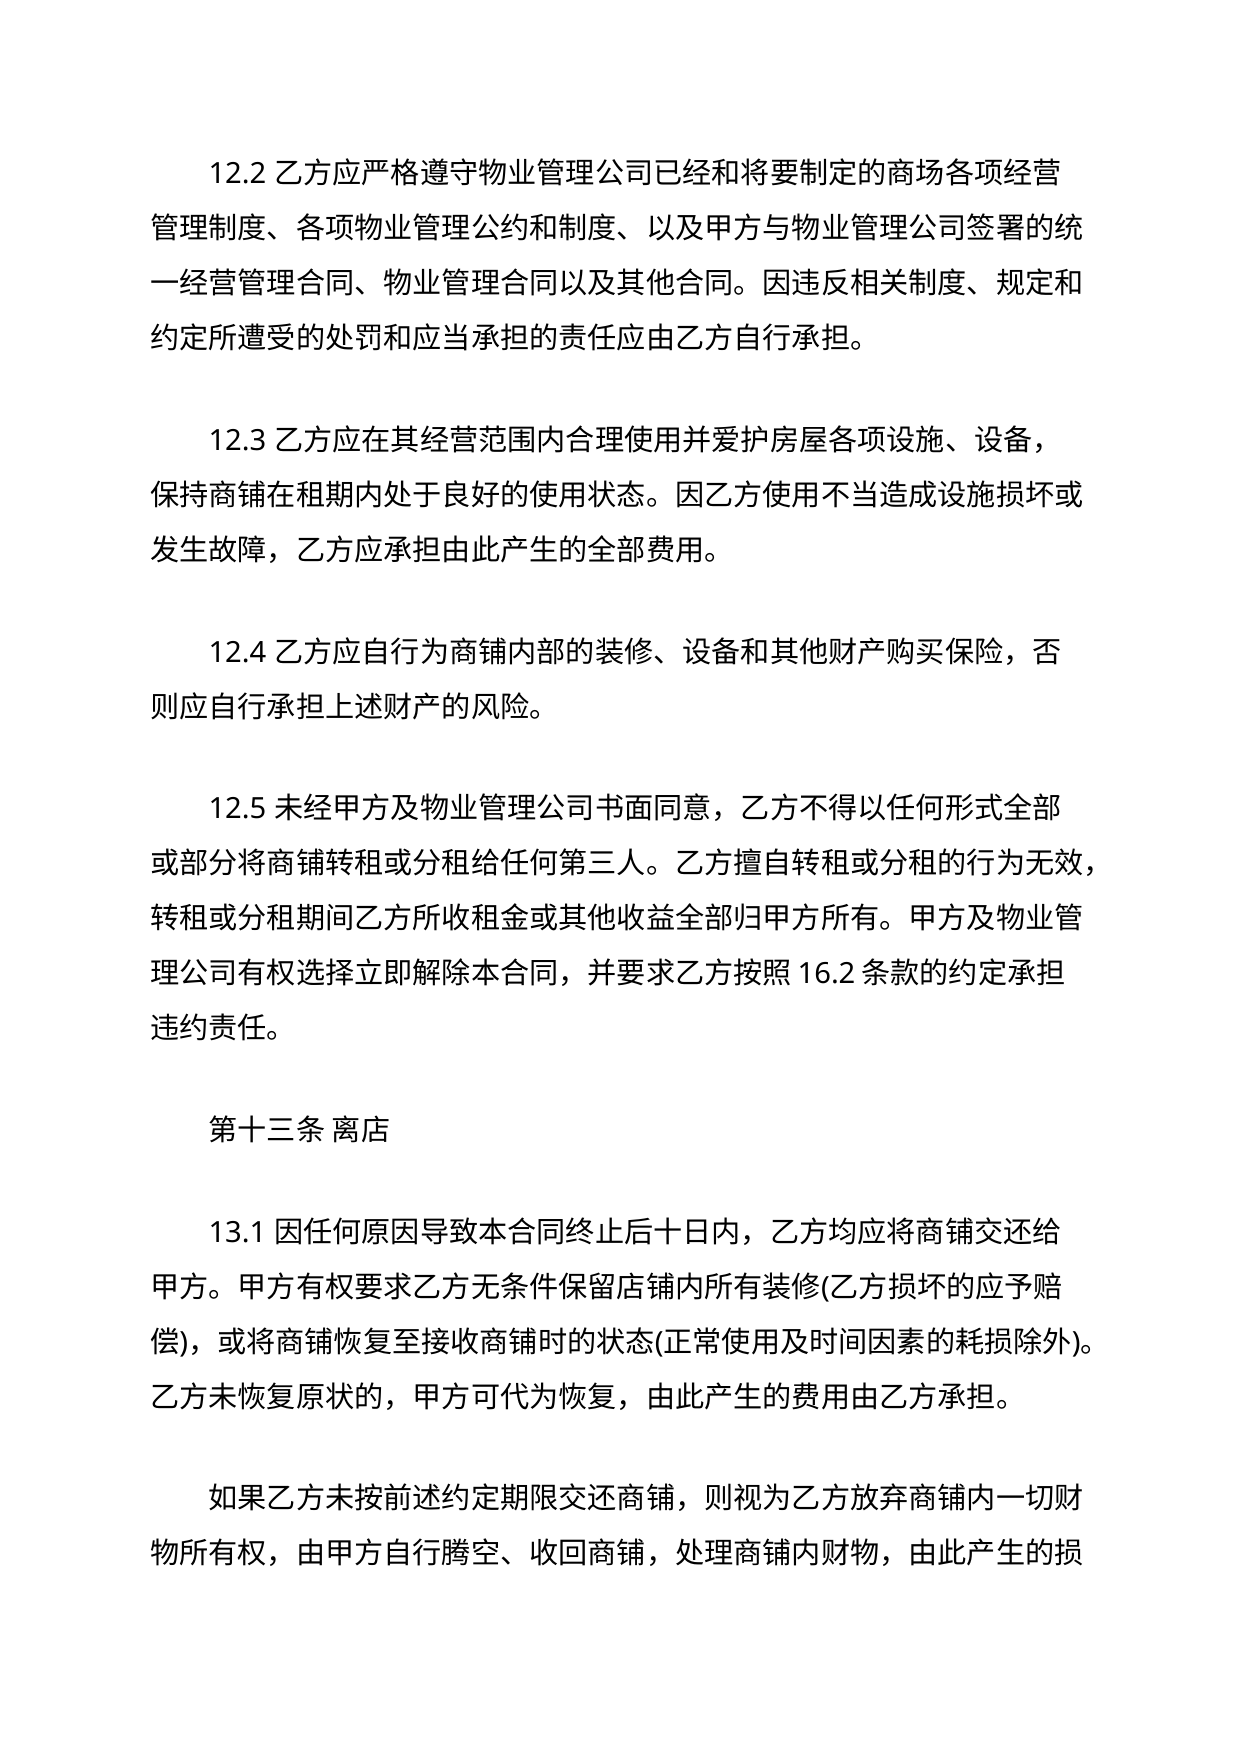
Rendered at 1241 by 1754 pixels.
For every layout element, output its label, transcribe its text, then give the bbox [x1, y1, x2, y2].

text 12.2 乙方应严格遵守物业管理公司已经和将要制定的商场各项经营管理制度、各项物业管理公约和制度、以及甲方与物业管理公司签署的统一经营管理合同、物业管理合同以及其他合同。因违反相关制度、规定和约定所遭受的处罚和应当承担的责任应由乙方自行承担。 [150, 150, 1090, 357]
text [150, 1475, 1090, 1572]
text 12.5 未经甲方及物业管理公司书面同意，乙方不得以任何形式全部或部分将商铺转租或分租给任何第三人。乙方擅自转租或分租的行为无效，转租或分租期间乙方所收租金或其他收益全部归甲方所有。甲方及物业管理公司有权选择立即解除本合同，并要求乙方按照16.2条款的约定承担违约责任。 [150, 785, 1090, 1047]
text 13.1 因任何原因导致本合同终止后十日内，乙方均应将商铺交还给甲方。甲方有权要求乙方无条件保留店铺内所有装修(乙方损坏的应予赔偿)，或将商铺恢复至接收商铺时的状态(正常使用及时间因素的耗损除外)。乙方未恢复原状的，甲方可代为恢复，由此产生的费用由乙方承担。 [150, 1208, 1090, 1416]
text 12.3 乙方应在其经营范围内合理使用并爱护房屋各项设施、设备，保持商铺在租期内处于良好的使用状态。因乙方使用不当造成设施损坏或发生故障，乙方应承担由此产生的全部费用。 [150, 417, 1090, 569]
text 12.4 乙方应自行为商铺内部的装修、设备和其他财产购买保险，否则应自行承担上述财产的风险。 [150, 628, 1090, 726]
text 第十三条 离店 [150, 1107, 1090, 1149]
